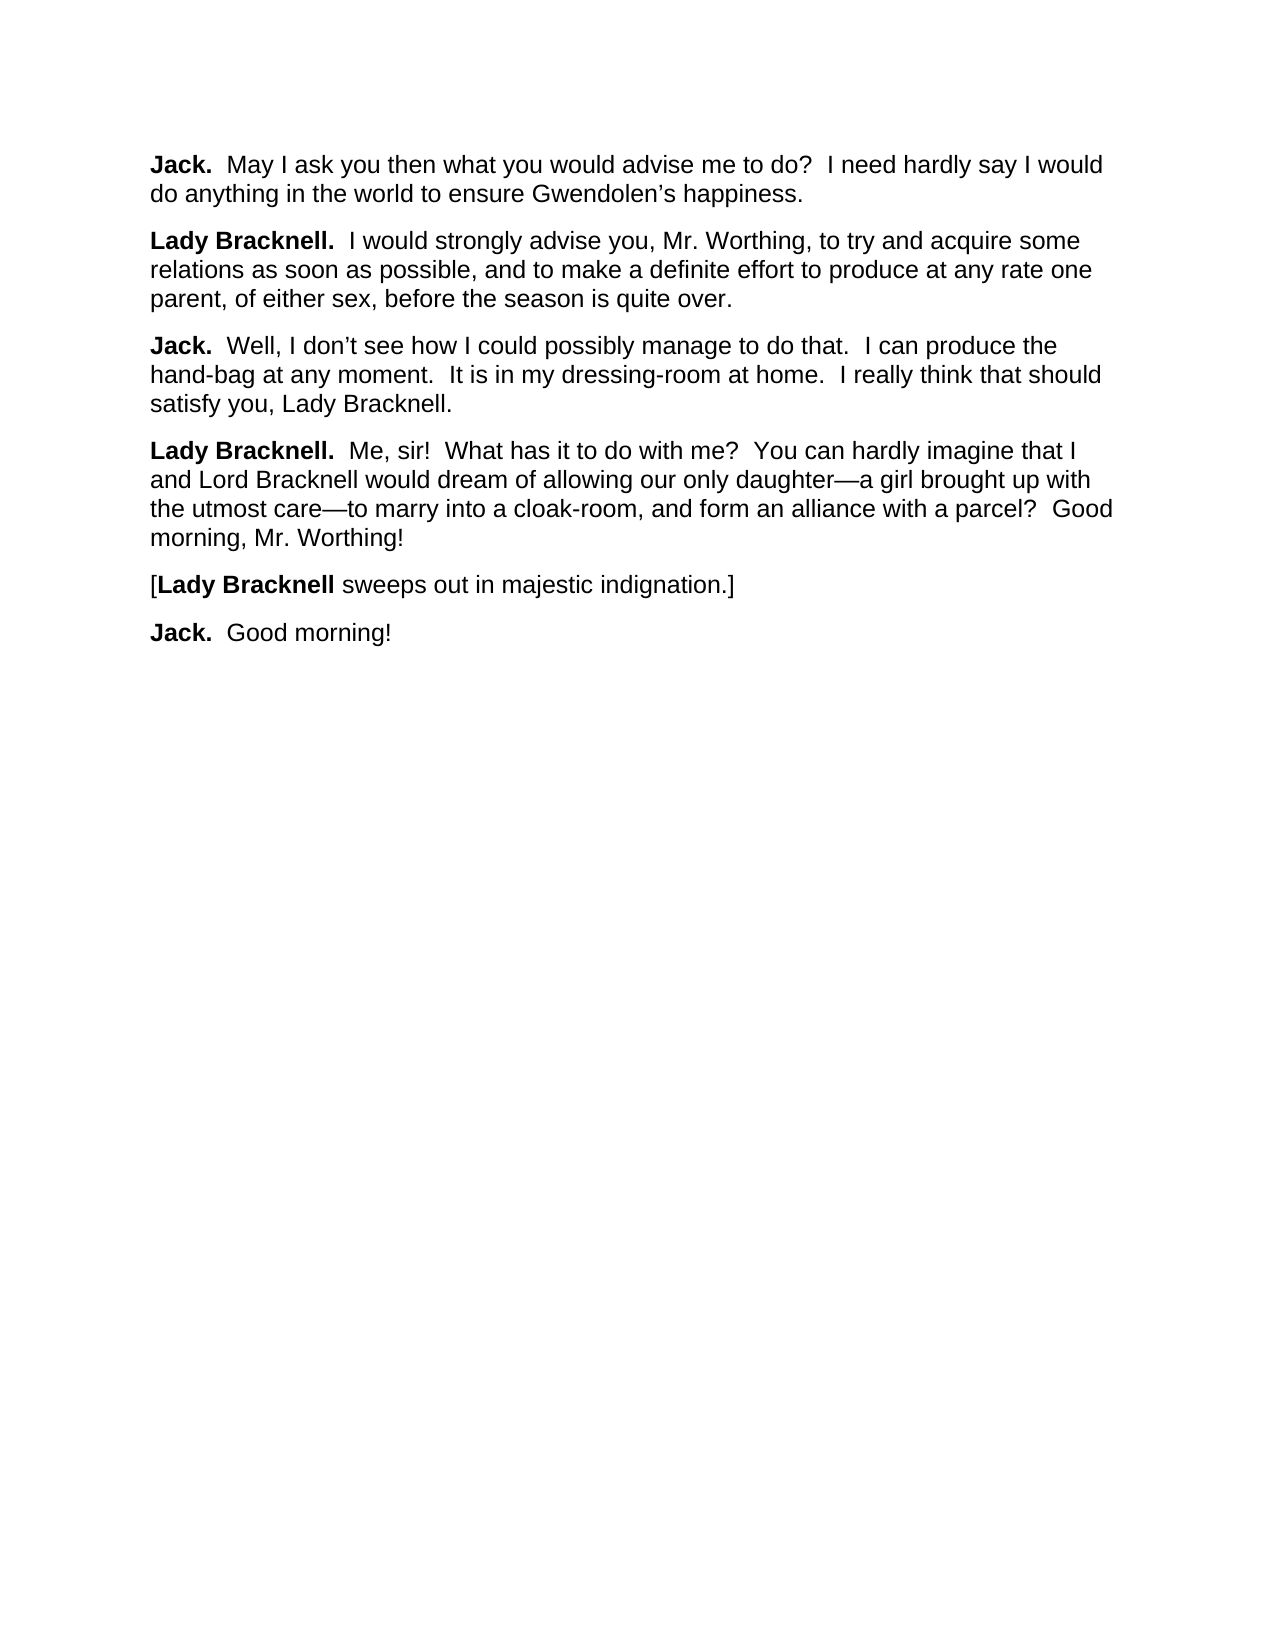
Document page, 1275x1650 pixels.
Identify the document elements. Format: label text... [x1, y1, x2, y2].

text [Lady Bracknell sweeps out in majestic indignation.] [150, 570, 1125, 599]
text Jack. Good morning! [150, 617, 1125, 646]
text Lady Bracknell. Me, sir! What has it to do with me? You can hardly imagine that I and Lord Bracknell would dream of allowing our only daughter—a girl brought up with the utmost care—to marry into a cloak-room, and form an alliance with a parcel? Good morning, Mr. Worthing! [150, 436, 1125, 551]
text Jack. May I ask you then what you would advise me to do? I need hardly say I would do anything in the world to ensure Gwendolen’s happiness. [150, 150, 1125, 207]
text Jack. Well, I don’t see how I could possibly manage to do that. I can produce the hand-bag at any moment. It is in my dressing-room at home. I really think that should satisfy you, Lady Bracknell. [150, 331, 1125, 417]
text Lady Bracknell. I would strongly advise you, Mr. Worthing, to try and acquire some relations as soon as possible, and to make a definite effort to produce at any rate one parent, of either sex, before the season is quite over. [150, 226, 1125, 312]
